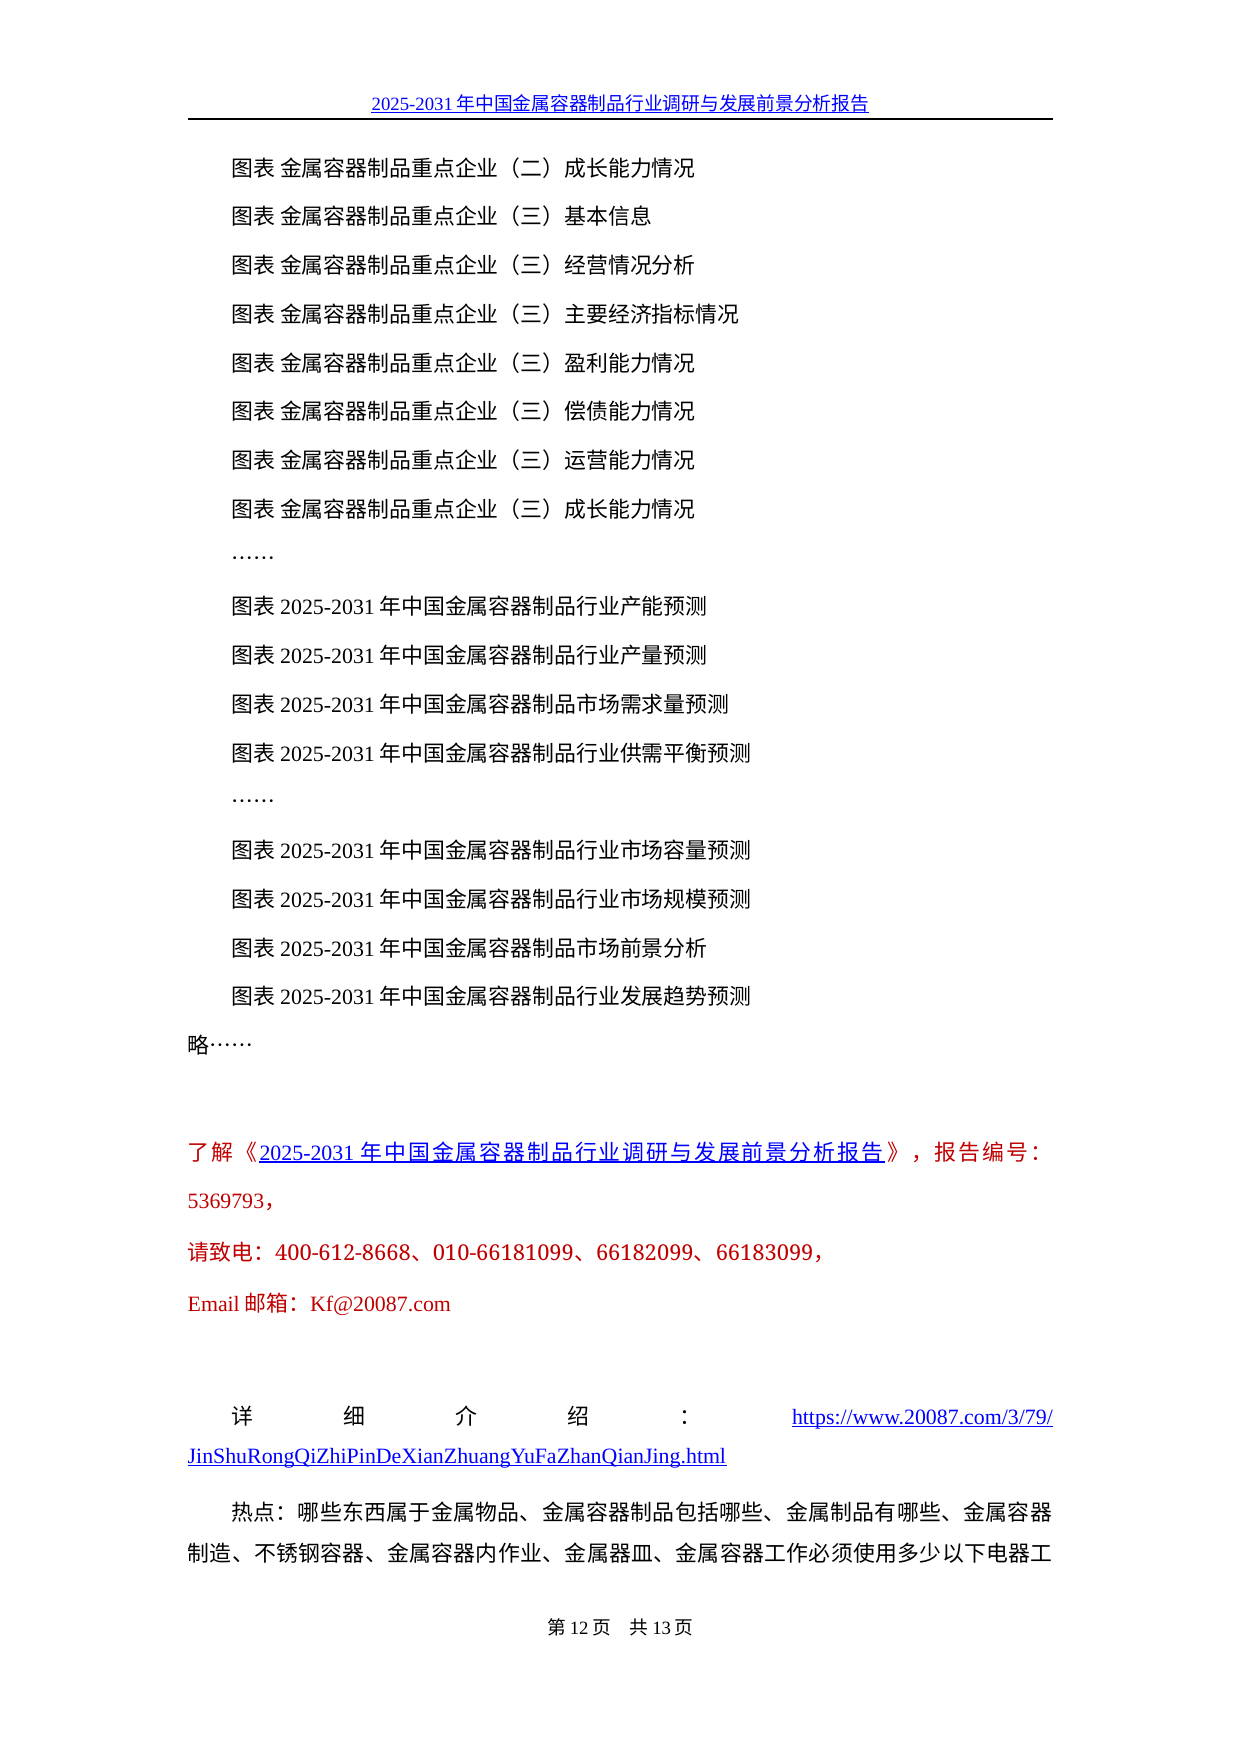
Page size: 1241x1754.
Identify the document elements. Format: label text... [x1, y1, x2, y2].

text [187, 1494, 1053, 1568]
text 详细介绍：https://www.20087.com/3/79/JinShuRongQiZhiPinDeXianZhuangYuFaZhanQianJing.html [187, 1399, 1053, 1472]
text 了解《2025-2031年中国金属容器制品行业调研与发展前景分析报告》，报告编号：5369793， [187, 1134, 1053, 1215]
text 请致电：400-612-8668、010-66181099、66182099、66183099， [187, 1234, 1053, 1267]
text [187, 150, 1053, 1060]
text Email邮箱：Kf@20087.com [187, 1286, 1053, 1318]
